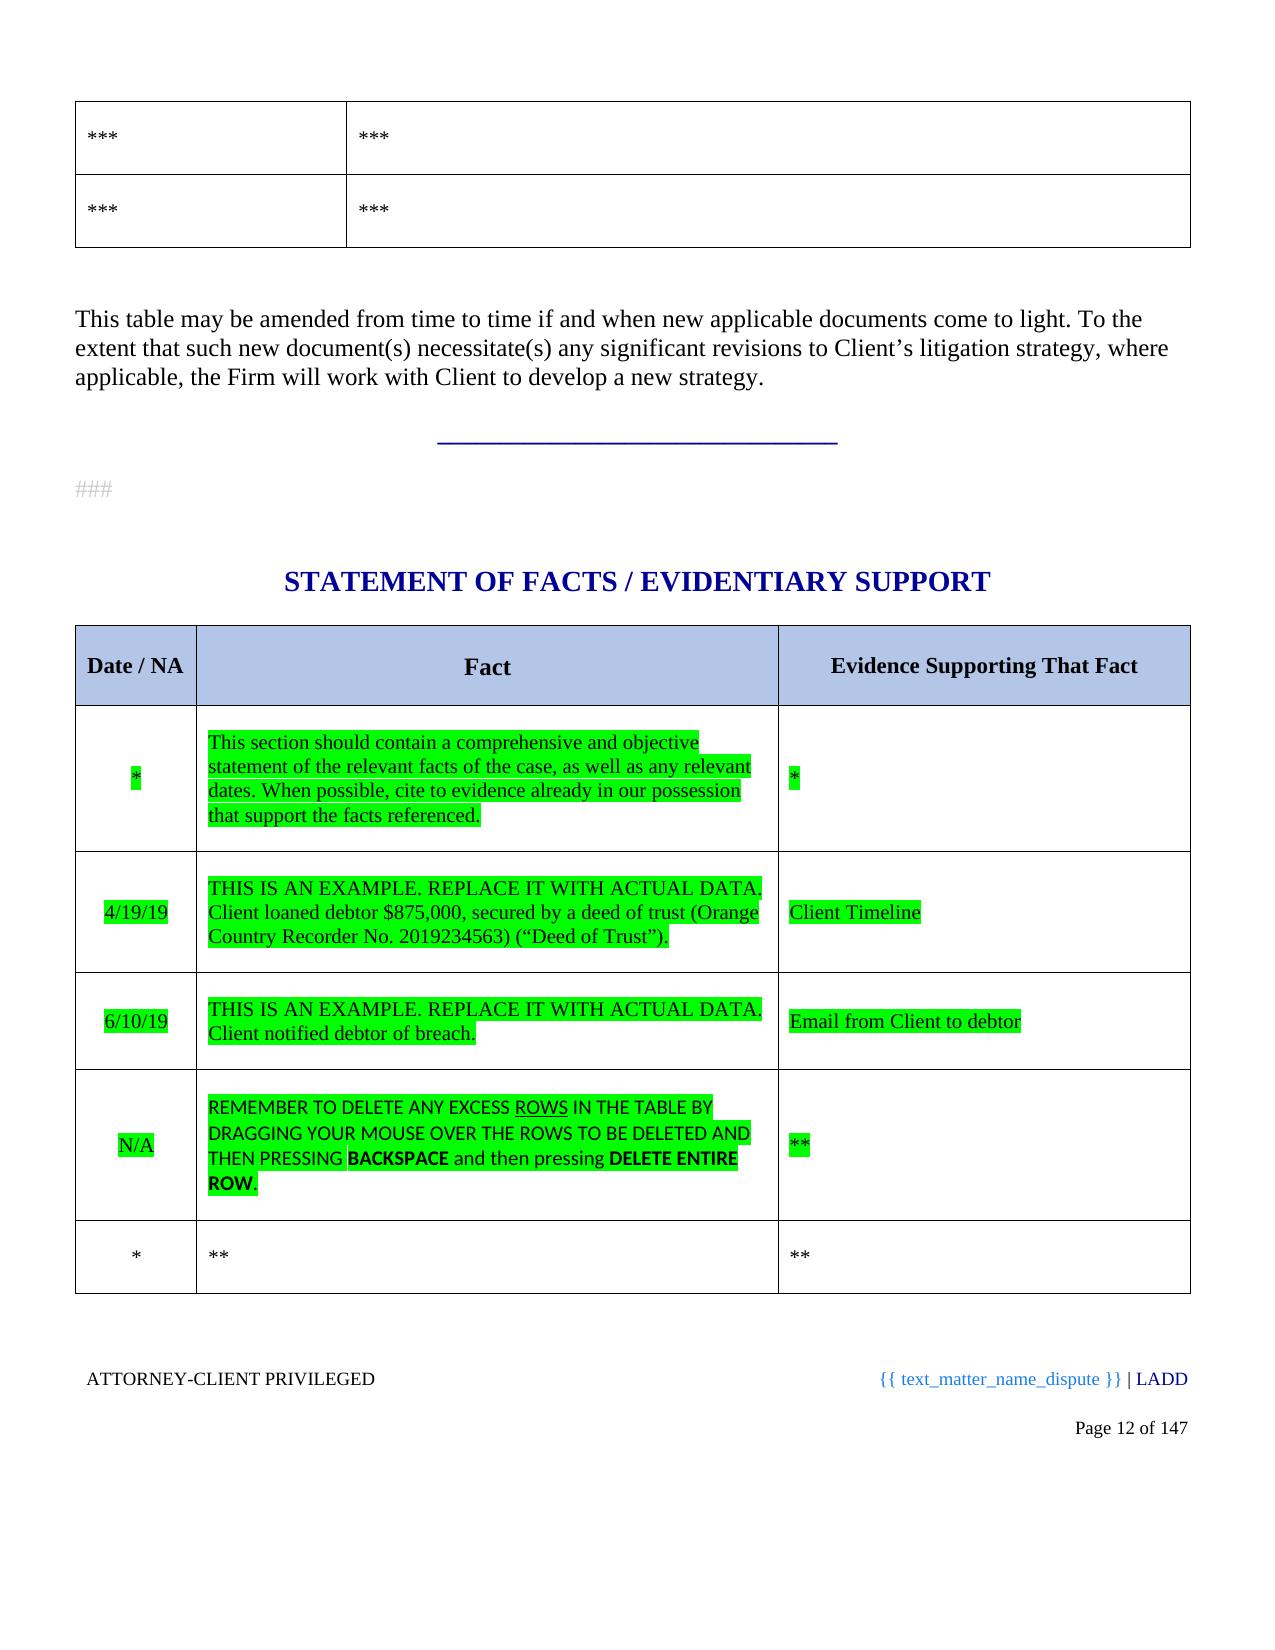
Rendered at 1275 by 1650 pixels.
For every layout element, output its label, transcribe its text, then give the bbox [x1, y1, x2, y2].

text This table may be amended from time to time if and when new applicable documents come to light. To the extent that such new document(s) necessitate(s) any significant revisions to Client’s litigation strategy, where applicable, the Firm will work with Client to develop a new strategy. [75, 304, 1200, 391]
table_cell * [76, 1221, 196, 1293]
table_cell ** [779, 1221, 1190, 1293]
table_cell N/A [76, 1070, 196, 1220]
table_cell * [779, 706, 1190, 851]
table_cell Email from Client to debtor [779, 973, 1190, 1069]
table_cell *** [76, 175, 346, 247]
table_cell ** [779, 1070, 1190, 1220]
table_header Evidence Supporting That Fact [779, 626, 1190, 705]
table_header Date / NA [76, 626, 196, 705]
table_cell Client Timeline [779, 852, 1190, 972]
subtitle STATEMENT OF FACTS / EVIDENTIARY SUPPORT [75, 531, 1200, 598]
table_cell 6/10/19 [76, 973, 196, 1069]
table_cell THIS IS AN EXAMPLE. REPLACE IT WITH ACTUAL DATA. Client loaned debtor $875,000, secured by a deed of trust (Orange Country Recorder No. 2019234563) (“Deed of Trust”). [197, 852, 778, 972]
table_cell *** [347, 102, 1190, 174]
table_cell 4/19/19 [76, 852, 196, 972]
table_cell REMEMBER TO DELETE ANY EXCESS ROWS IN THE TABLE BY DRAGGING YOUR MOUSE OVER THE ROWS TO BE DELETED AND THEN PRESSING BACKSPACE and then pressing DELETE ENTIRE ROW. [197, 1070, 778, 1220]
table_cell ** [197, 1221, 778, 1293]
table_cell *** [347, 175, 1190, 247]
table_cell * [76, 706, 196, 851]
table_header Fact [197, 626, 778, 705]
table_cell *** [76, 102, 346, 174]
table_cell This section should contain a comprehensive and objective statement of the relevant facts of the case, as well as any relevant dates. When possible, cite to evidence already in our possession that support the facts referenced. [197, 706, 778, 851]
text ________________________________ [357, 418, 918, 447]
table_cell THIS IS AN EXAMPLE. REPLACE IT WITH ACTUAL DATA. Client notified debtor of breach. [197, 973, 778, 1069]
